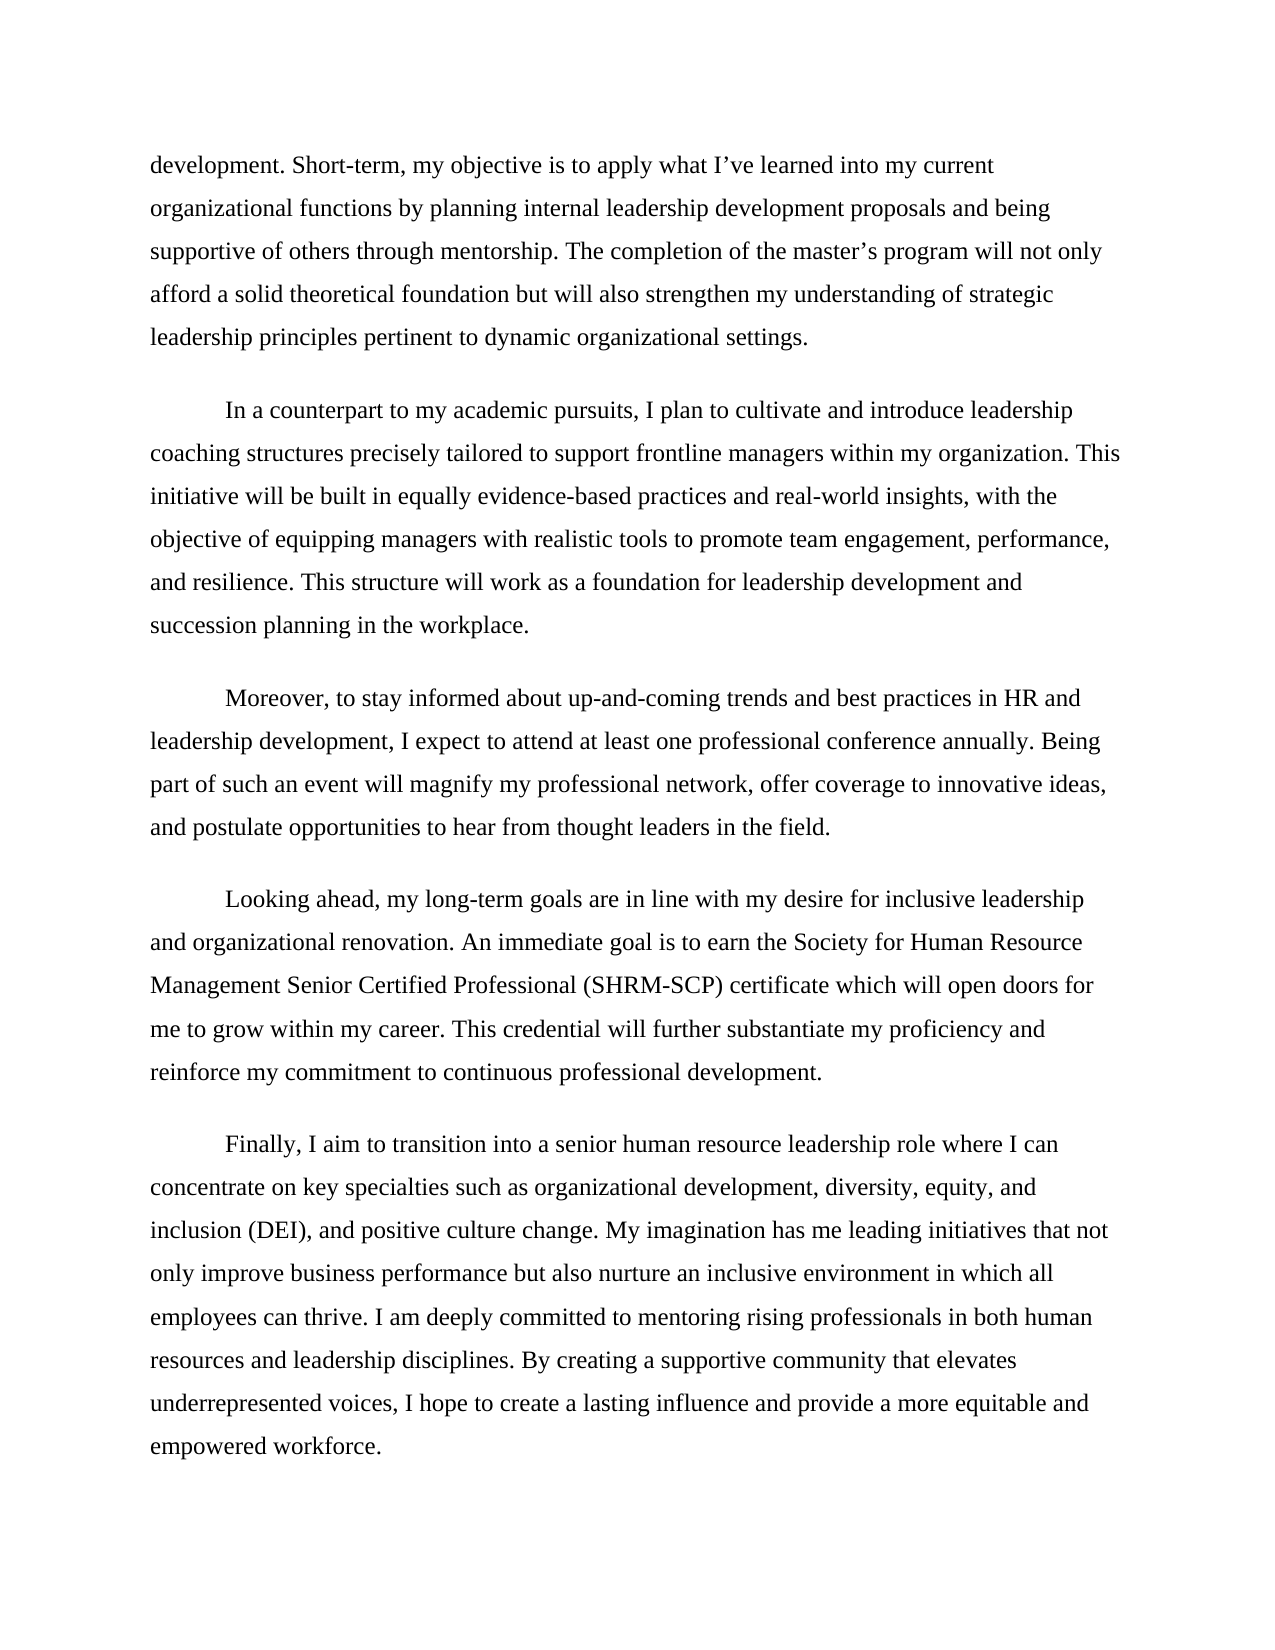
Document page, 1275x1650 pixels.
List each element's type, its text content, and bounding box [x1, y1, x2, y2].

text Moreover, to stay informed about up-and-coming trends and best practices in HR and leadership development, I expect to attend at least one professional conference annually. Being part of such an event will magnify my professional network, offer coverage to innovative ideas, and postulate opportunities to hear from thought leaders in the field. [150, 683, 1125, 841]
text In a counterpart to my academic pursuits, I plan to cultivate and introduce leadership coaching structures precisely tailored to support frontline managers within my organization. This initiative will be built in equally evidence-based practices and real-world insights, with the objective of equipping managers with realistic tools to promote team engagement, performance, and resilience. This structure will work as a foundation for leadership development and succession planning in the workplace. [150, 395, 1125, 639]
text Looking ahead, my long-term goals are in line with my desire for inclusive leadership and organizational renovation. An immediate goal is to earn the Society for Human Resource Management Senior Certified Professional (SHRM-SCP) certificate which will open doors for me to grow within my career. This credential will further substantiate my proficiency and reinforce my commitment to continuous professional development. [150, 884, 1125, 1086]
text Finally, I aim to transition into a senior human resource leadership role where I can concentrate on key specialties such as organizational development, diversity, equity, and inclusion (DEI), and positive culture change. My imagination has me leading initiatives that not only improve business performance but also nurture an inclusive environment in which all employees can thrive. I am deeply committed to mentoring rising professionals in both human resources and leadership disciplines. By creating a supportive community that elevates underrepresented voices, I hope to create a lasting influence and provide a more equitable and empowered workforce. [150, 1129, 1125, 1460]
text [150, 150, 1125, 351]
